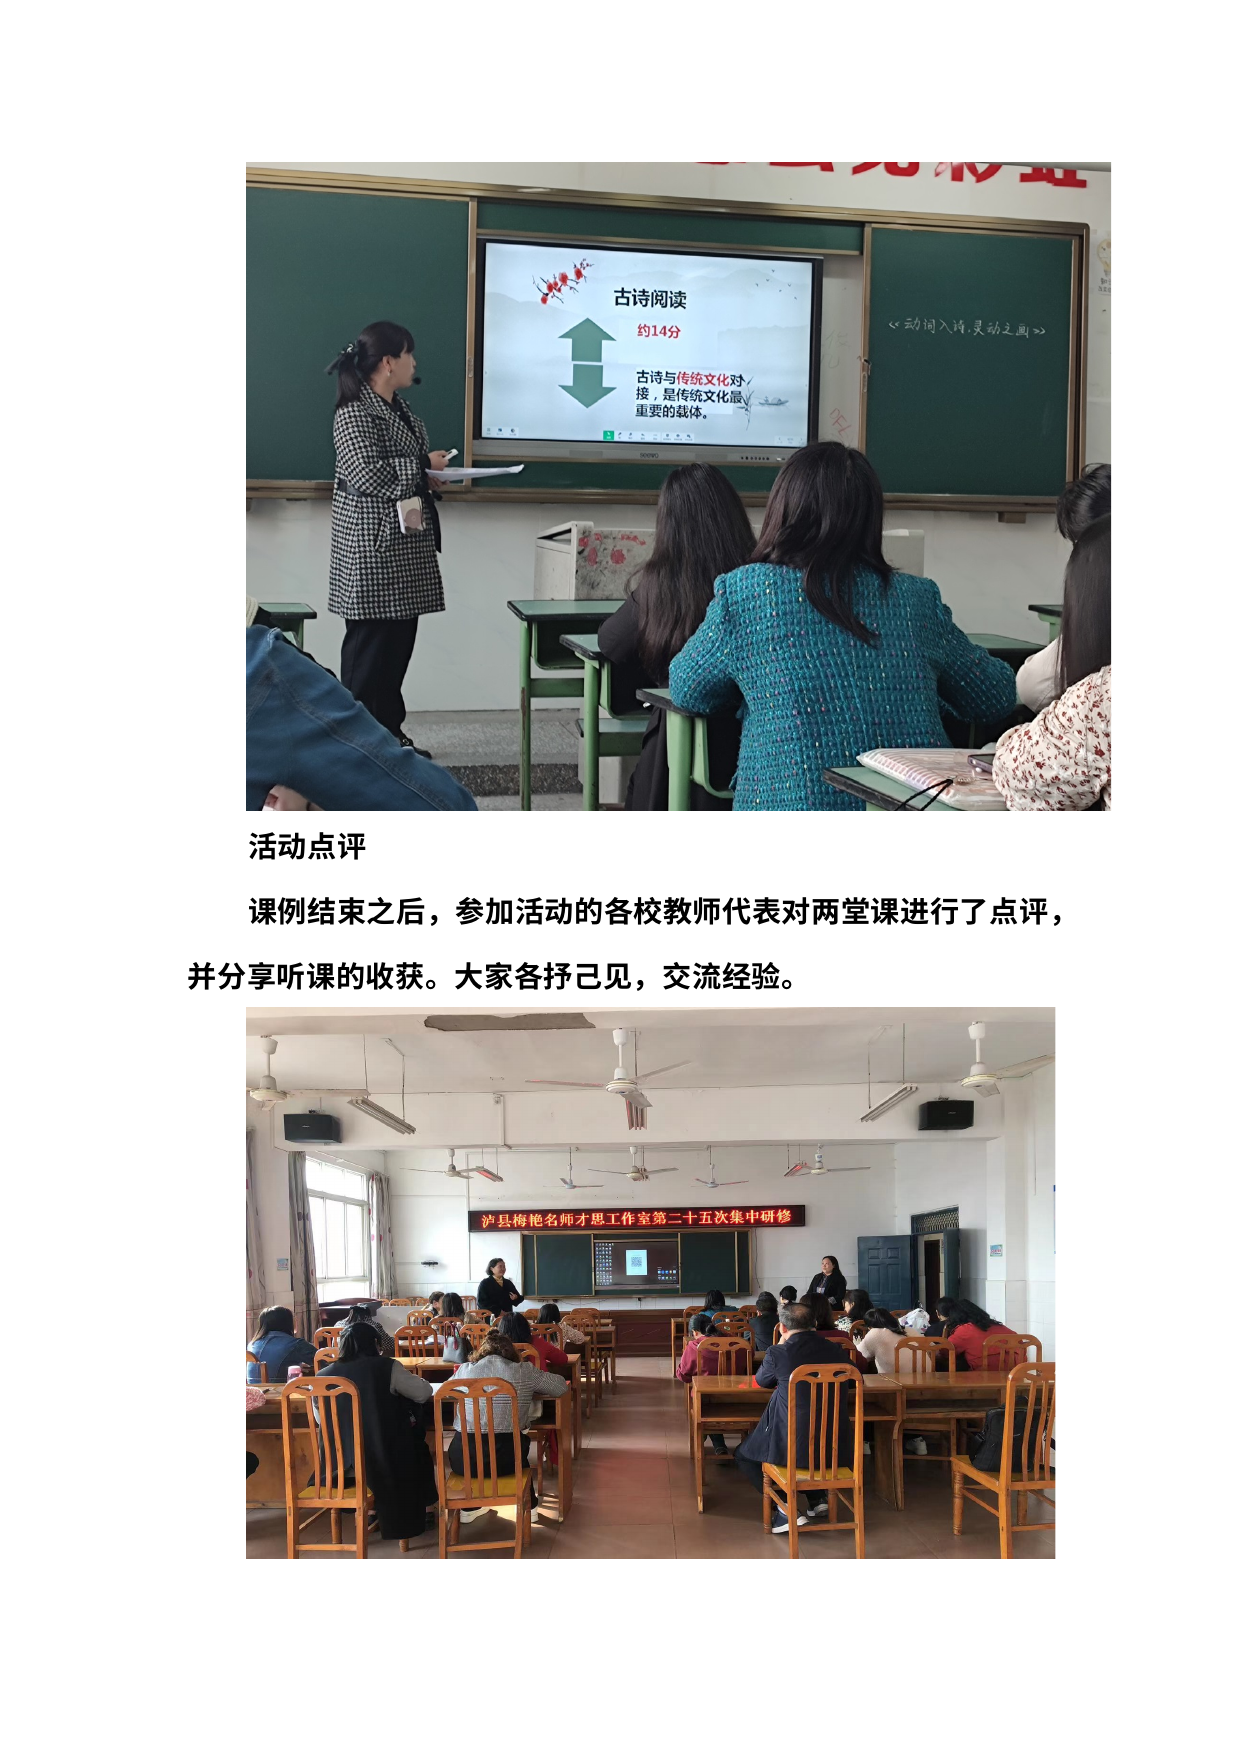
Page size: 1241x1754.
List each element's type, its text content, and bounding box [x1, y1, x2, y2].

text 课例结束之后，参加活动的各校教师代表对两堂课进行了点评，并分享听课的收获。大家各抒己见，交流经验。 [187, 877, 1053, 1007]
picture [246, 162, 1112, 811]
picture [246, 1007, 1056, 1559]
text 活动点评 [187, 812, 1053, 877]
